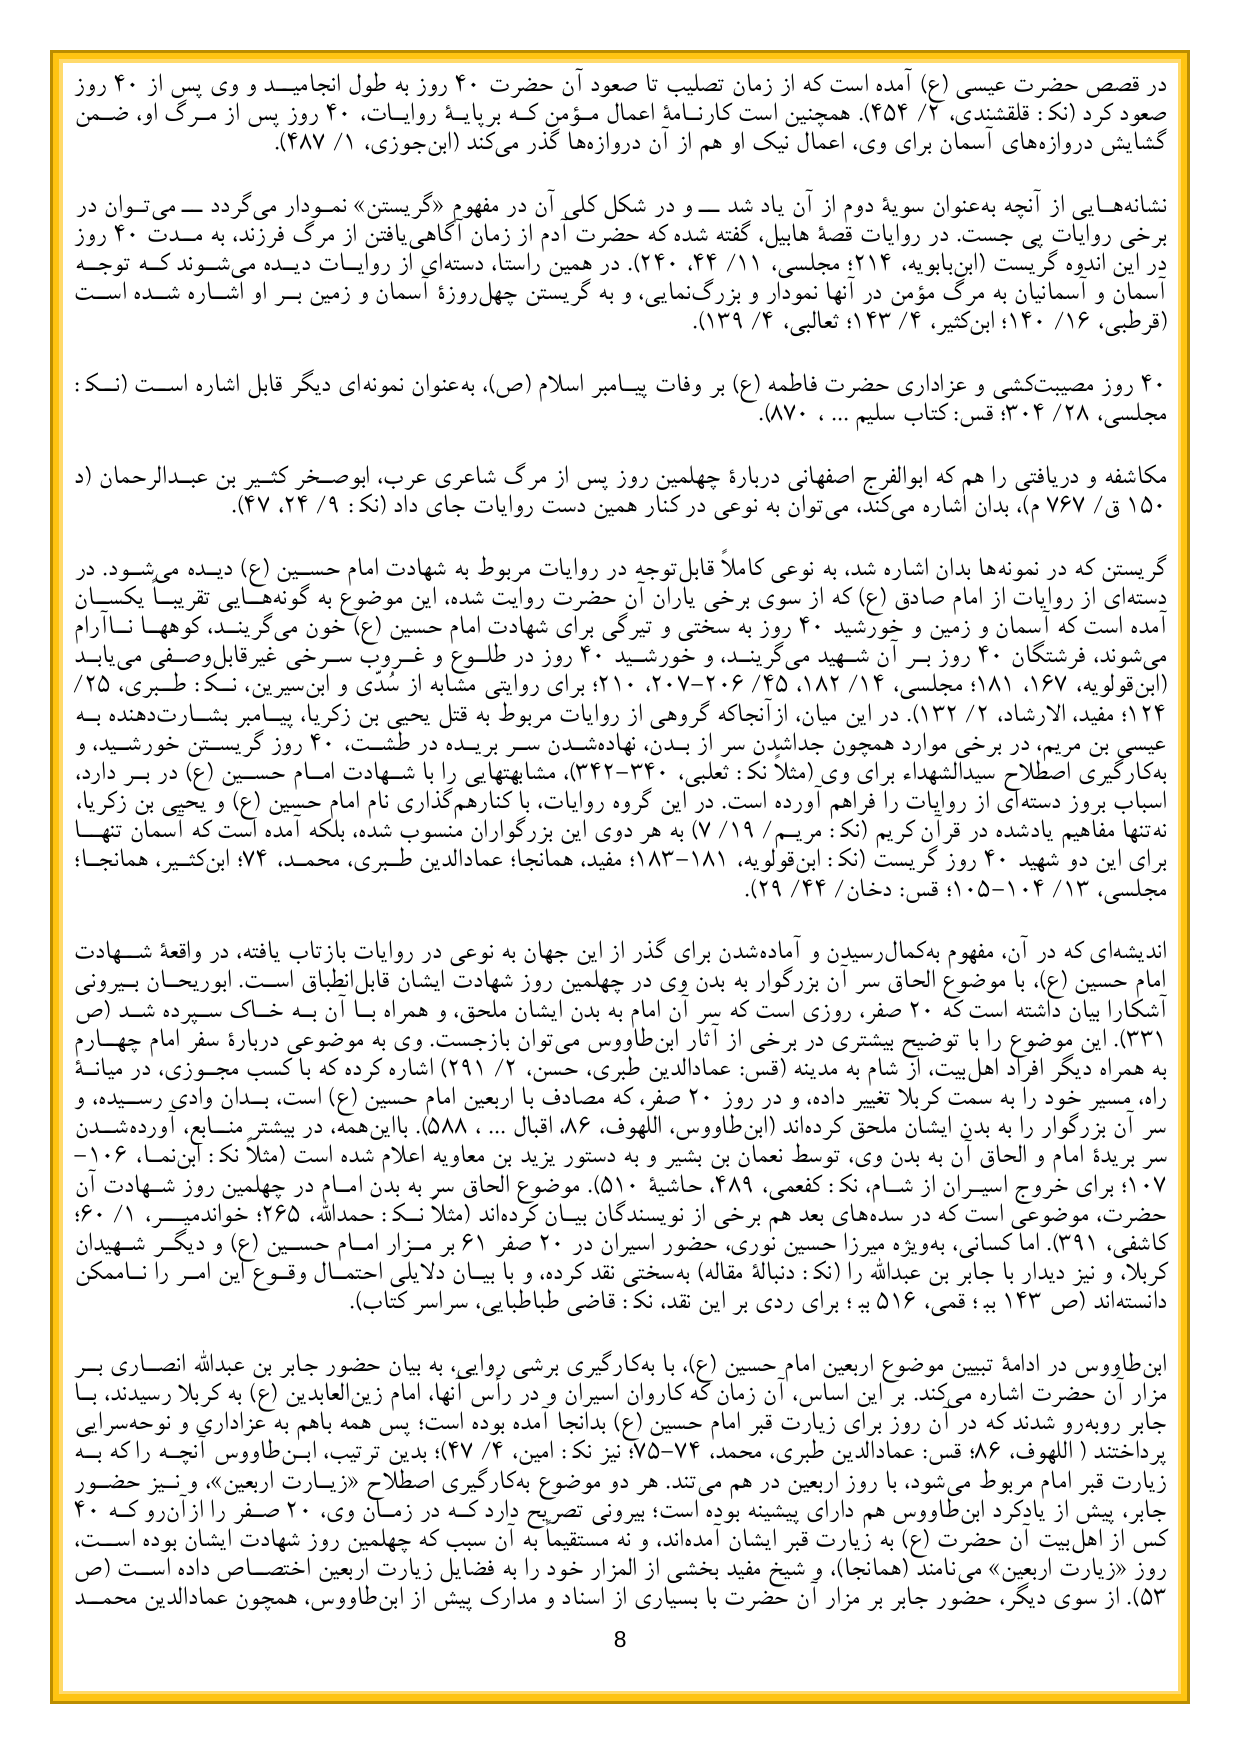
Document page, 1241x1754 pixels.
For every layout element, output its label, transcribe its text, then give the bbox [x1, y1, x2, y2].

text گریستن که در نمونه‌ها بدان اشاره شد، به نوعی کاملاً قابل‌توجه در روایات مربوط به شهادت امام حسین (ع) دیده می‌شود. در دسته‌ای از روایات از امام صادق (ع) که از سوی برخی یاران آن حضرت روایت شده، این موضوع به گونه‌هایی تقریباً یکسان آمده است که آسمان و زمین و خورشید ۴۰ روز به سختی و تیرگی برای شهادت امام حسین (ع) خون می‌گریند، کوهها ناآرام می‌شوند، فرشتگان ۴۰ روز بر آن شهید می‌گریند، و خورشید ۴۰ روز در طلوع و غروب سرخی غیرقابل‌وصفی می‌یابد (ابن‌قولویه، ۱۶۷، ۱۸۱؛ مجلسی، ۱۴/ ۱۸۲، ۴۵/ ۲۰۶-۲۰۷، ۲۱۰؛ برای روایتی مشابه از سُدّی و ابن‌سیرین، نک‍ : طبری، ۲۵/ ۱۲۴؛ مفید، الارشاد، ۲/ ۱۳۲). در ‌این میان، از‌آنجا‌که گروهی از روایات مربوط به قتل یحیی بن زکریا، پیامبر بشارت‌دهنده به عیسی بن مریم، در برخی موارد همچون جدا‌شدن سر از بدن، نهاده‌شدن سر بریده در طشت، ۴۰ روز گریستن خورشید، و به‌کارگیری اصطلاح سیدالشهداء برای وی (مثلاً نک‍ : ثعلبی، ۳۴۰-۳۴۲)، مشابهتهایی را با شهادت امام حسین (ع) در بر دارد، اسباب بروز دسته‌ای از روایات را فراهم آورده است. در این گروه روایات، با کنار‌هم‌گذاری نام امام حسین (ع) و یحیی بن زکریا، نه‌تنها مفاهیم یاد‌شده در قرآن کریم (نک‍ : مریـم/ ۱۹/ ۷) به هر دوی این بزرگواران منسوب شده، بلکه آمده است که آسمان تنها برای این دو شهید ۴۰ روز گریست (نک‍ : ابن‌قولویه، ۱۸۱-۱۸۳؛ مفید، همانجا؛ عمادالدین طبری، محمد، ۷۴؛ ابن‌کثیر، همانجا؛ مجلسی، ۱۳/ ۱۰۴-۱۰۵؛ قس: دخان/ ۴۴/ ۲۹). [74, 558, 1167, 908]
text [74, 1354, 1167, 1617]
text نشانه‌هـایی از آنچه به‌عنوان سویۀ دوم از آن یاد شد ــ و در شکل کلی آن در مفهوم «گریستن» نمـودار می‌گردد ــ می‌تـوان در برخی روایات پی جست. در روایات قصۀ هابیل، گفته شده که حضرت آدم از زمان آگاهی‌یافتن از مرگ فرزند، به مدت ۴۰ روز در این اندوه گریست (ابن‌بابویه، ۲۱۴؛ مجلسی، ۱۱/ ۴۴، ۲۴۰). در ‌همین راستا، دسته‌ای از روایات دیده می‌شوند که توجه آسمان و آسمانیان به مرگ مؤمن در آنها نمودار و بزرگ‌نمایی، و به گریستن چهل‌روزۀ آسمان و زمین بر او اشاره شده است (قرطبی، ۱۶/ ۱۴۰؛ ابن‌کثیر، ۴/ ۱۴۳؛ ثعالبی، ۴/ ۱۳۹). [74, 195, 1167, 341]
text ۴۰ روز مصیبت‌کشی و عزاداری حضرت فاطمه (ع) بر وفات پیـامبر اسلام (ص)، به‌عنوان نمونه‌ای دیگر قابل اشاره است (نک‍ : مجلسی، ۲۸/ ۳۰۴؛ قس: کتاب سلیم ... ، ۸۷۰). [74, 374, 1167, 433]
text اندیشه‌ای که در آن، مفهوم به‌کمال‌رسیدن و آماده‌شدن برای گذر از این جهان به نوعی در روایات بازتاب یافته، در واقعۀ شهادت امام حسین (ع)، با موضوع الحاق سر آن بزرگوار به بدن وی در چهلمین روز شهادت ایشان قابل‌انطباق است. ابوریحان بیرونی آشکارا بیان داشته است که ۲۰ صفر، روزی است که سر آن امام به بدن ایشان ملحق، و همراه با آن به خاک سپرده شد (ص ۳۳۱). این موضوع را با توضیح بیشتری در برخی از آثار ابن‌طاووس می‌توان بازجست. وی به موضوعی دربارۀ سفر امام چهارم به همراه دیگر افراد اهل‌بیت، از شام به مدینه (قس: عمادالدین طبری، حسن، ۲/ ۲۹۱) اشاره کرده که با کسب مجوزی، در میانۀ راه، مسیر خود را به سمت کربلا تغییر داده، و در روز ۲۰ صفر، که مصادف با اربعین امام حسین (ع) است، بدان وادی رسیده، و سر آن بزرگوار را به بدن ایشان ملحق کرده‌اند (ابن‌طاووس، اللهوف، ۸۶، اقبال ... ، ۵۸۸). بااین‌همه، در بیشتر منابع، آورده‌شدن سر بریدۀ امام و الحاق آن به بدن وی، توسط نعمان بن بشیر و به دستور یزید بن معاویه اعلام شده است (مثلاً نک‍ : ابن‌نمـا، ۱۰۶-۱۰۷؛ برای خروج اسیـران از شـام، نک‍ : کفعمی، ۴۸۹، حاشیۀ ۵۱۰). موضوع الحاق سر به بدن امام در چهلمین روز شهادت آن حضرت، موضوعی است که در سده‌های بعد هم برخی از نویسندگان بیـان کرده‌اند (مثلاً نک‍‍ : حمدالله، ۲۶۵؛ خواندمیـر، ۱/ ۶۰؛ کاشفی، ۳۹۱). اما کسانی، به‌ویژه میرزا حسین نوری، حضور اسیران در ۲۰ صفر ۶۱ بر مزار امام حسین (ع) و دیگر شهیدان کربلا، و نیز دیدار با جابر بن عبدالله را (نک‍ : دنبالۀ مقاله) به‌سختی نقد کرده، و با بیان دلایلی احتمال وقوع این امر را ناممکن دانسته‌اند (ص ۱۴۳ بب‍ ؛ قمی، ۵۱۶ بب‍ ؛ برای ردی بر این نقد، نک‍ : قاضی طباطبایی، سراسر کتاب). [74, 942, 1167, 1321]
text مکاشفه و دریافتی را هم که ابوالفرج اصفهانی دربارۀ چهلمین روز پس از مرگ شاعری عرب، ابو‌صخر کثیر بن عبدالرحمان (د ۱۵۰ ق/ ۷۶۷ م)، بدان اشاره می‌کند، می‌توان به نوعی در کنار همین دست روایات جای داد (نک‍ : ۹/ ۲۴، ۴۷). [74, 466, 1167, 524]
text در قصص حضرت عیسى (ع) آمده است که از زمان تصلیب تا صعود آن حضرت ۴۰ روز به طول انجامید و وی پس از ۴۰ روز صعود کرد (نک‍ : قلقشندی، ۲/ ۴۵۴). همچنین است کارنـامۀ اعمال مؤمن که برپایۀ روایات، ۴۰ روز پس از مرگ او، ضمن گشایش دروازه‌های آسمان برای وی، اعمال نیک او هم از آن دروازه‌ها گذر می‌کند (ابن‌جوزی، ۱/ ۴۸۷). [74, 74, 1167, 161]
